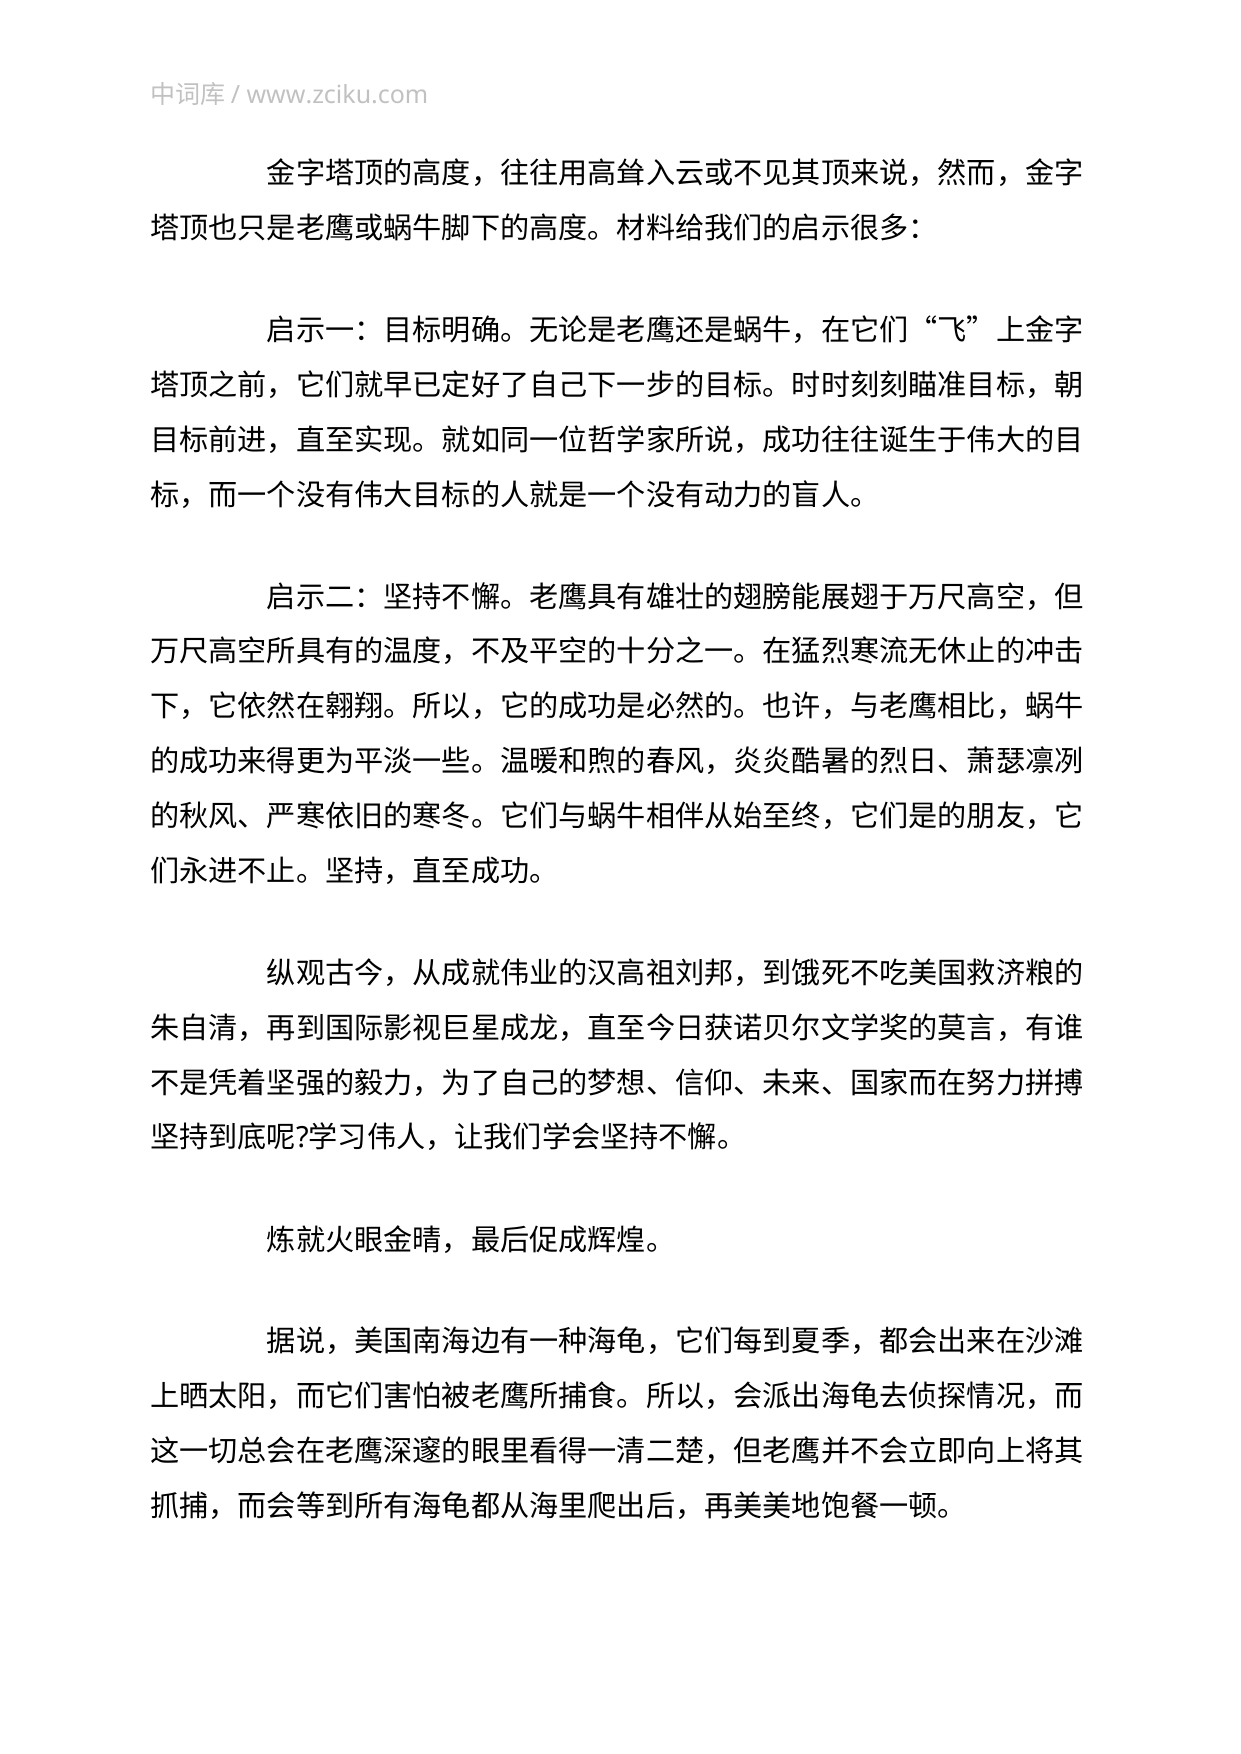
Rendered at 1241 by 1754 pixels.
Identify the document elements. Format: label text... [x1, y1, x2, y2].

text 炼就火眼金晴，最后促成辉煌。 [150, 1216, 1090, 1258]
text 金字塔顶的高度，往往用高耸入云或不见其顶来说，然而，金字塔顶也只是老鹰或蜗牛脚下的高度。材料给我们的启示很多： [150, 150, 1090, 247]
text 启示一：目标明确。无论是老鹰还是蜗牛，在它们“飞”上金字塔顶之前，它们就早已定好了自己下一步的目标。时时刻刻瞄准目标，朝目标前进，直至实现。就如同一位哲学家所说，成功往往诞生于伟大的目标，而一个没有伟大目标的人就是一个没有动力的盲人。 [150, 307, 1090, 514]
text 据说，美国南海边有一种海龟，它们每到夏季，都会出来在沙滩上晒太阳，而它们害怕被老鹰所捕食。所以，会派出海龟去侦探情况，而这一切总会在老鹰深邃的眼里看得一清二楚，但老鹰并不会立即向上将其抓捕，而会等到所有海龟都从海里爬出后，再美美地饱餐一顿。 [150, 1318, 1090, 1525]
text 启示二：坚持不懈。老鹰具有雄壮的翅膀能展翅于万尺高空，但万尺高空所具有的温度，不及平空的十分之一。在猛烈寒流无休止的冲击下，它依然在翱翔。所以，它的成功是必然的。也许，与老鹰相比，蜗牛的成功来得更为平淡一些。温暖和煦的春风，炎炎酷暑的烈日、萧瑟凛冽的秋风、严寒依旧的寒冬。它们与蜗牛相伴从始至终，它们是的朋友，它们永进不止。坚持，直至成功。 [150, 573, 1090, 890]
text 纵观古今，从成就伟业的汉高祖刘邦，到饿死不吃美国救济粮的朱自清，再到国际影视巨星成龙，直至今日获诺贝尔文学奖的莫言，有谁不是凭着坚强的毅力，为了自己的梦想、信仰、未来、国家而在努力拼搏坚持到底呢?学习伟人，让我们学会坚持不懈。 [150, 949, 1090, 1156]
